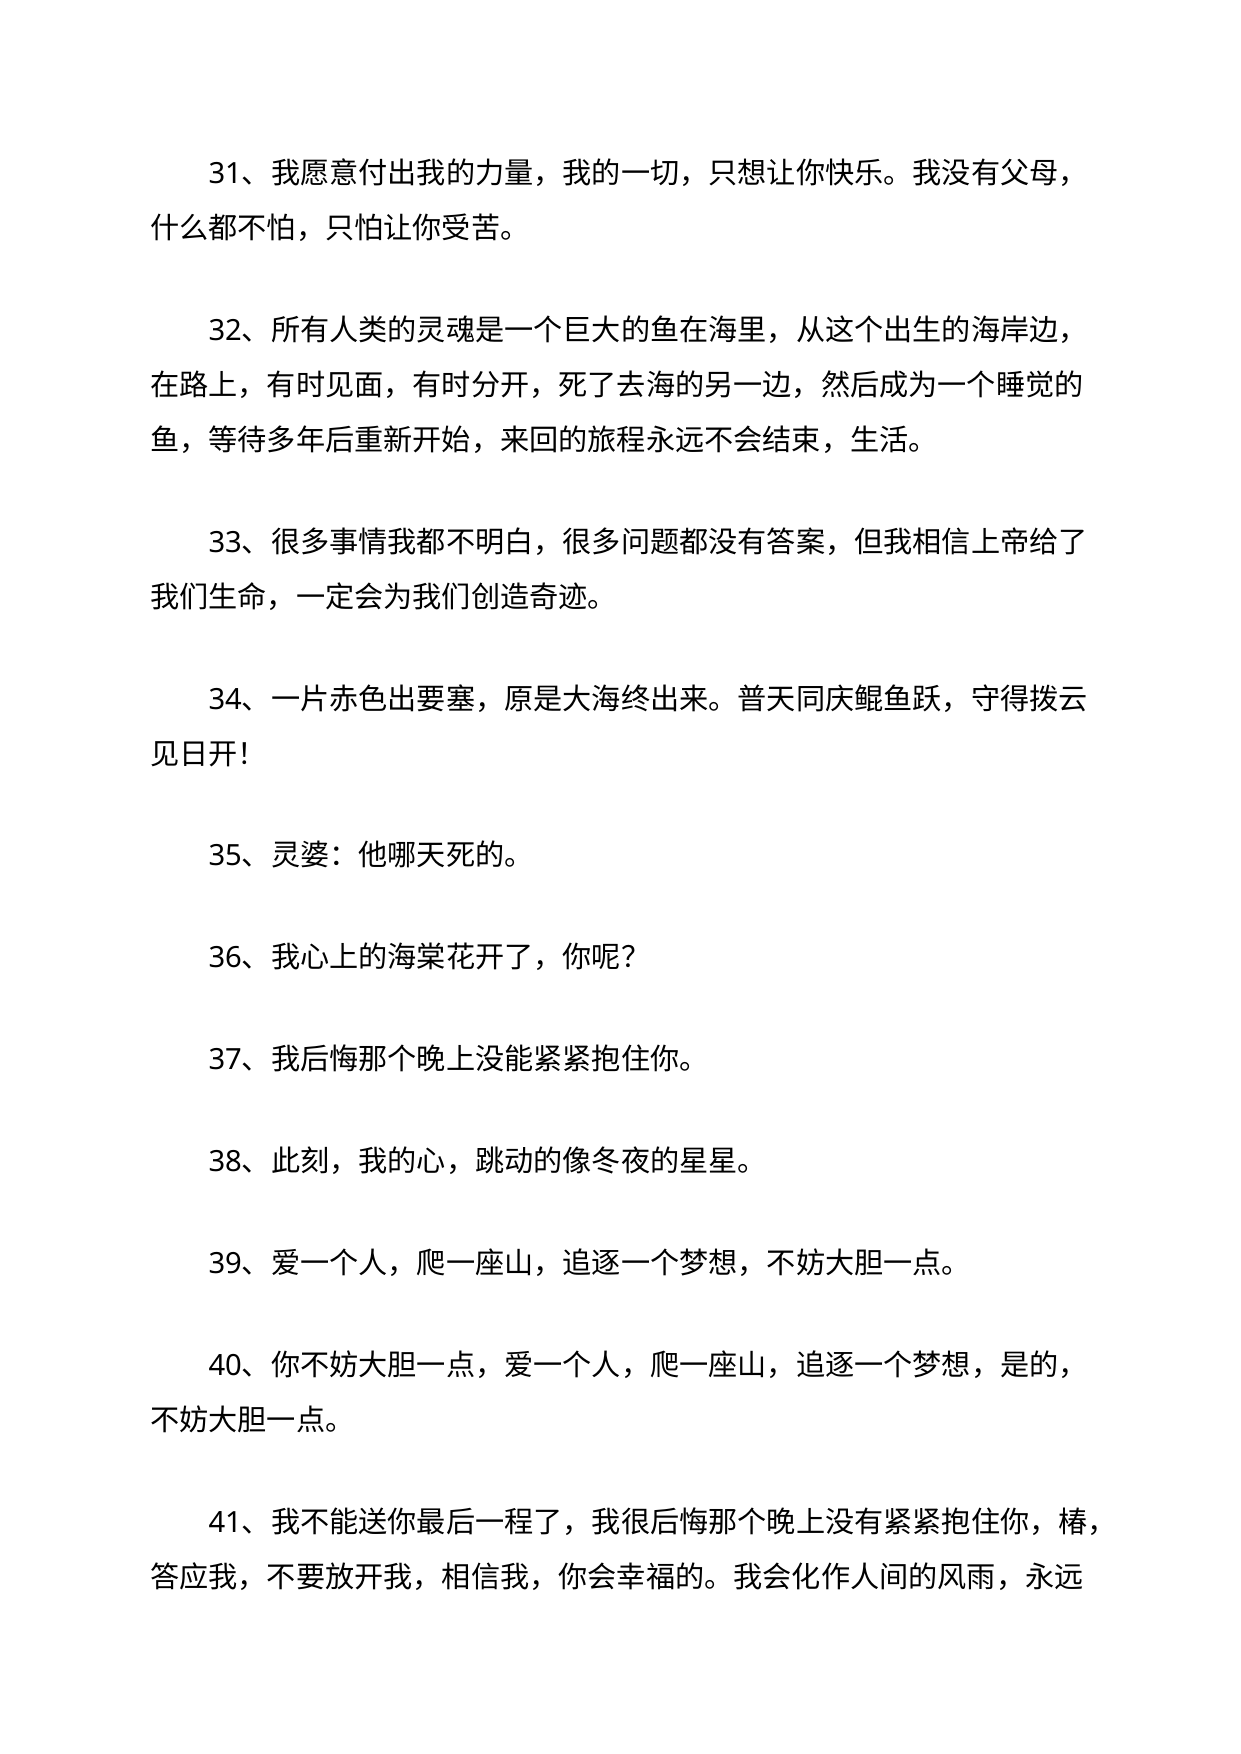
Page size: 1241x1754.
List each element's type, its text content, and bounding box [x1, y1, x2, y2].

text 31、我愿意付出我的力量，我的一切，只想让你快乐。我没有父母，什么都不怕，只怕让你受苦。 [150, 150, 1090, 247]
text 33、很多事情我都不明白，很多问题都没有答案，但我相信上帝给了我们生命，一定会为我们创造奇迹。 [150, 518, 1090, 616]
text 38、此刻，我的心，跳动的像冬夜的星星。 [150, 1138, 1090, 1180]
text 40、你不妨大胆一点，爱一个人，爬一座山，追逐一个梦想，是的，不妨大胆一点。 [150, 1342, 1090, 1439]
text 39、爱一个人，爬一座山，追逐一个梦想，不妨大胆一点。 [150, 1240, 1090, 1282]
text 32、所有人类的灵魂是一个巨大的鱼在海里，从这个出生的海岸边，在路上，有时见面，有时分开，死了去海的另一边，然后成为一个睡觉的鱼，等待多年后重新开始，来回的旅程永远不会结束，生活。 [150, 307, 1090, 459]
text 37、我后悔那个晚上没能紧紧抱住你。 [150, 1036, 1090, 1078]
text 35、灵婆：他哪天死的。 [150, 832, 1090, 874]
text 36、我心上的海棠花开了，你呢？ [150, 934, 1090, 976]
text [150, 1499, 1090, 1596]
text 34、一片赤色出要塞，原是大海终出来。普天同庆鲲鱼跃，守得拨云见日开！ [150, 675, 1090, 772]
